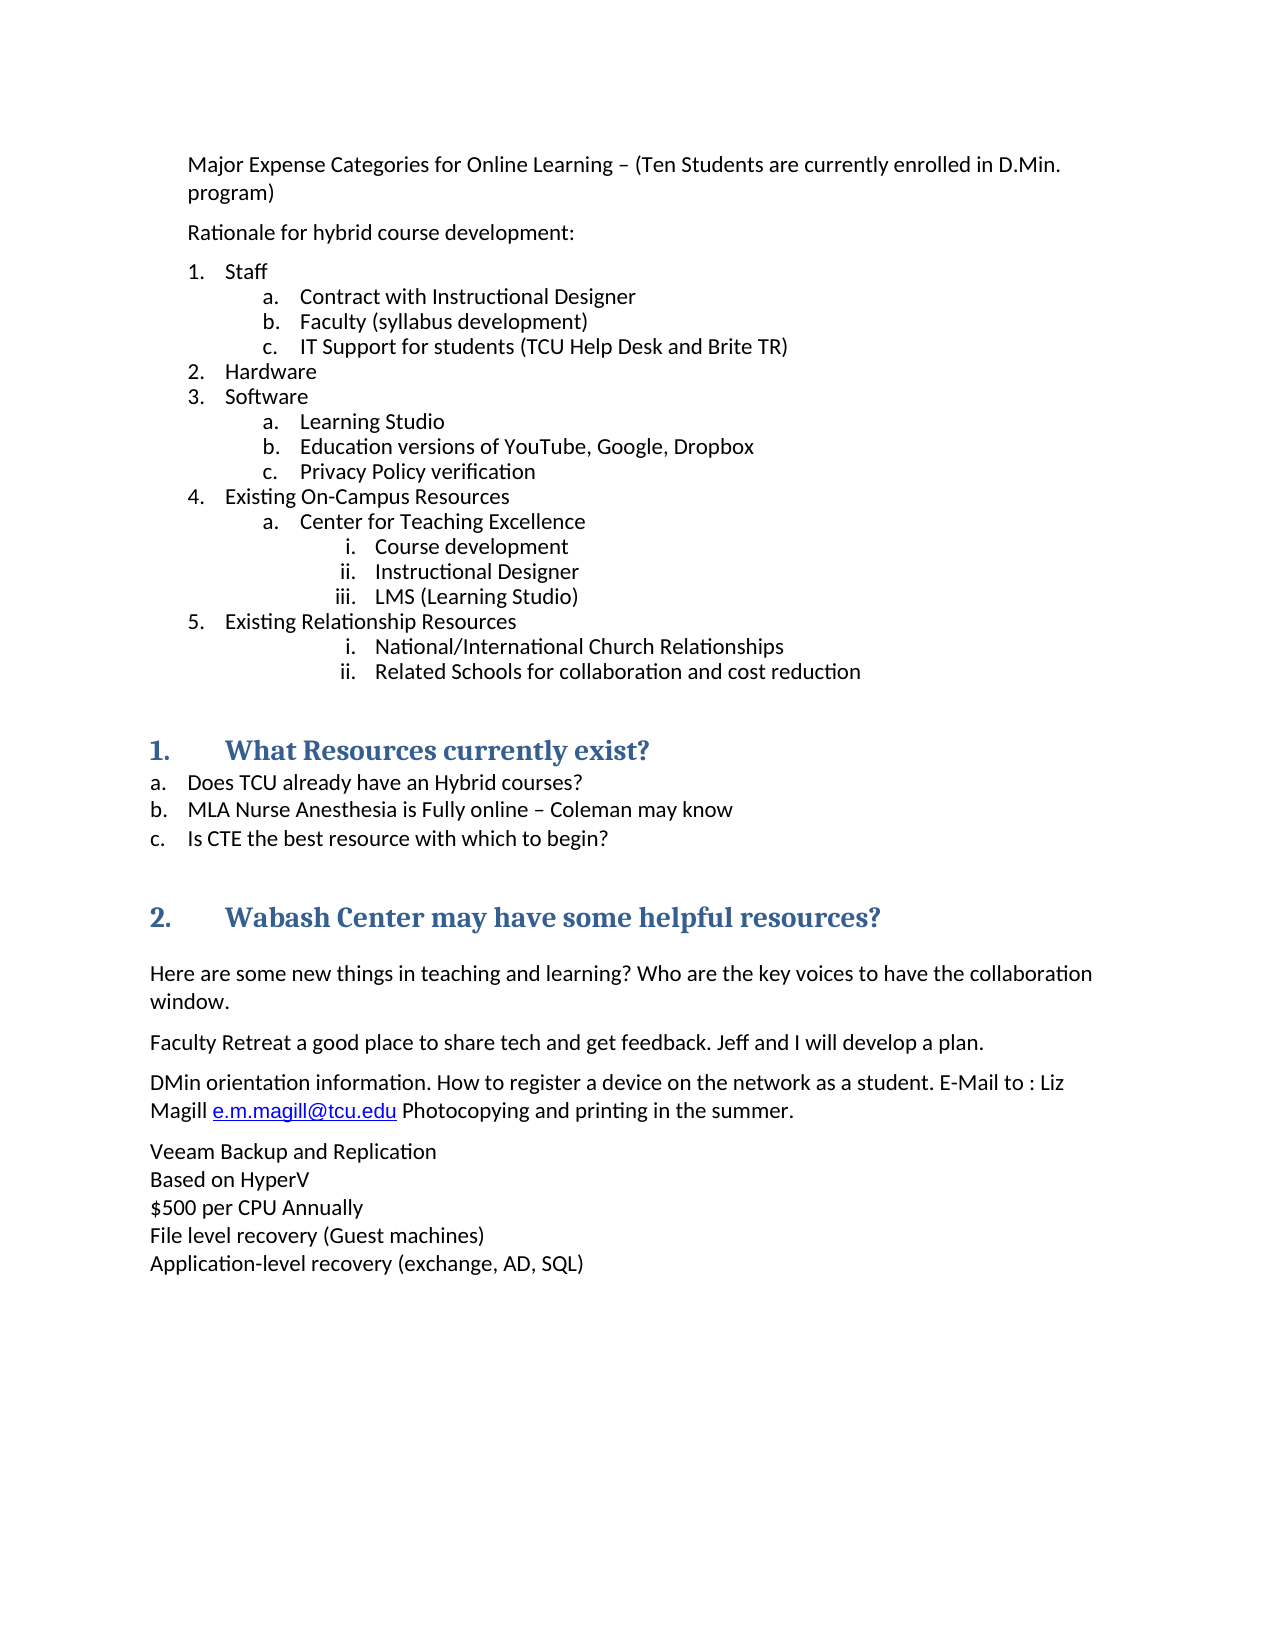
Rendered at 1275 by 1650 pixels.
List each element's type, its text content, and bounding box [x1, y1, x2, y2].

text File level recovery (Guest machines) [150, 1221, 1125, 1249]
text Faculty Retreat a good place to share tech and get feedback. Jeff and I will develop a plan. [150, 1028, 1125, 1056]
list Center for Teaching Excellence [262, 509, 1125, 534]
list Instructional Designer [356, 559, 1125, 584]
subtitle 1. What Resources currently exist? [150, 734, 1125, 768]
text Major Expense Categories for Online Learning – (Ten Students are currently enrolled in D.Min. program) [187, 150, 1125, 206]
list Learning Studio [262, 409, 1125, 434]
text DMin orientation information. How to register a device on the network as a student. E-Mail to : Liz Magill e.m.magill@tcu.edu Photocopying and printing in the summer. [150, 1068, 1125, 1124]
subtitle 2. Wabash Center may have some helpful resources? [150, 902, 1125, 935]
text Veeam Backup and Replication [150, 1137, 1125, 1165]
list Privacy Policy verification [262, 459, 1125, 484]
text Rationale for hybrid course development: [187, 218, 1125, 247]
list Staff [187, 259, 1125, 284]
list Education versions of YouTube, Google, Dropbox [262, 434, 1125, 459]
list Faculty (syllabus development) [262, 309, 1125, 334]
list IT Support for students (TCU Help Desk and Brite TR) [262, 334, 1125, 359]
text $500 per CPU Annually [150, 1193, 1125, 1221]
list Software [187, 384, 1125, 409]
list c. Is CTE the best resource with which to begin? [150, 824, 1125, 852]
list a. Does TCU already have an Hybrid courses? [150, 768, 1125, 796]
list LMS (Learning Studio) [356, 584, 1125, 609]
list Contract with Instructional Designer [262, 284, 1125, 309]
list Existing On-Campus Resources [187, 484, 1125, 509]
list Course development [356, 534, 1125, 559]
list Hardware [187, 359, 1125, 384]
text Based on HyperV [150, 1165, 1125, 1193]
text Application-level recovery (exchange, AD, SQL) [150, 1249, 1125, 1277]
list Existing Relationship Resources [187, 609, 1125, 634]
list b. MLA Nurse Anesthesia is Fully online – Coleman may know [150, 796, 1125, 824]
list Related Schools for collaboration and cost reduction [356, 659, 1125, 684]
text Here are some new things in teaching and learning? Who are the key voices to have the collaboration window. [150, 959, 1125, 1015]
list National/International Church Relationships [356, 634, 1125, 659]
